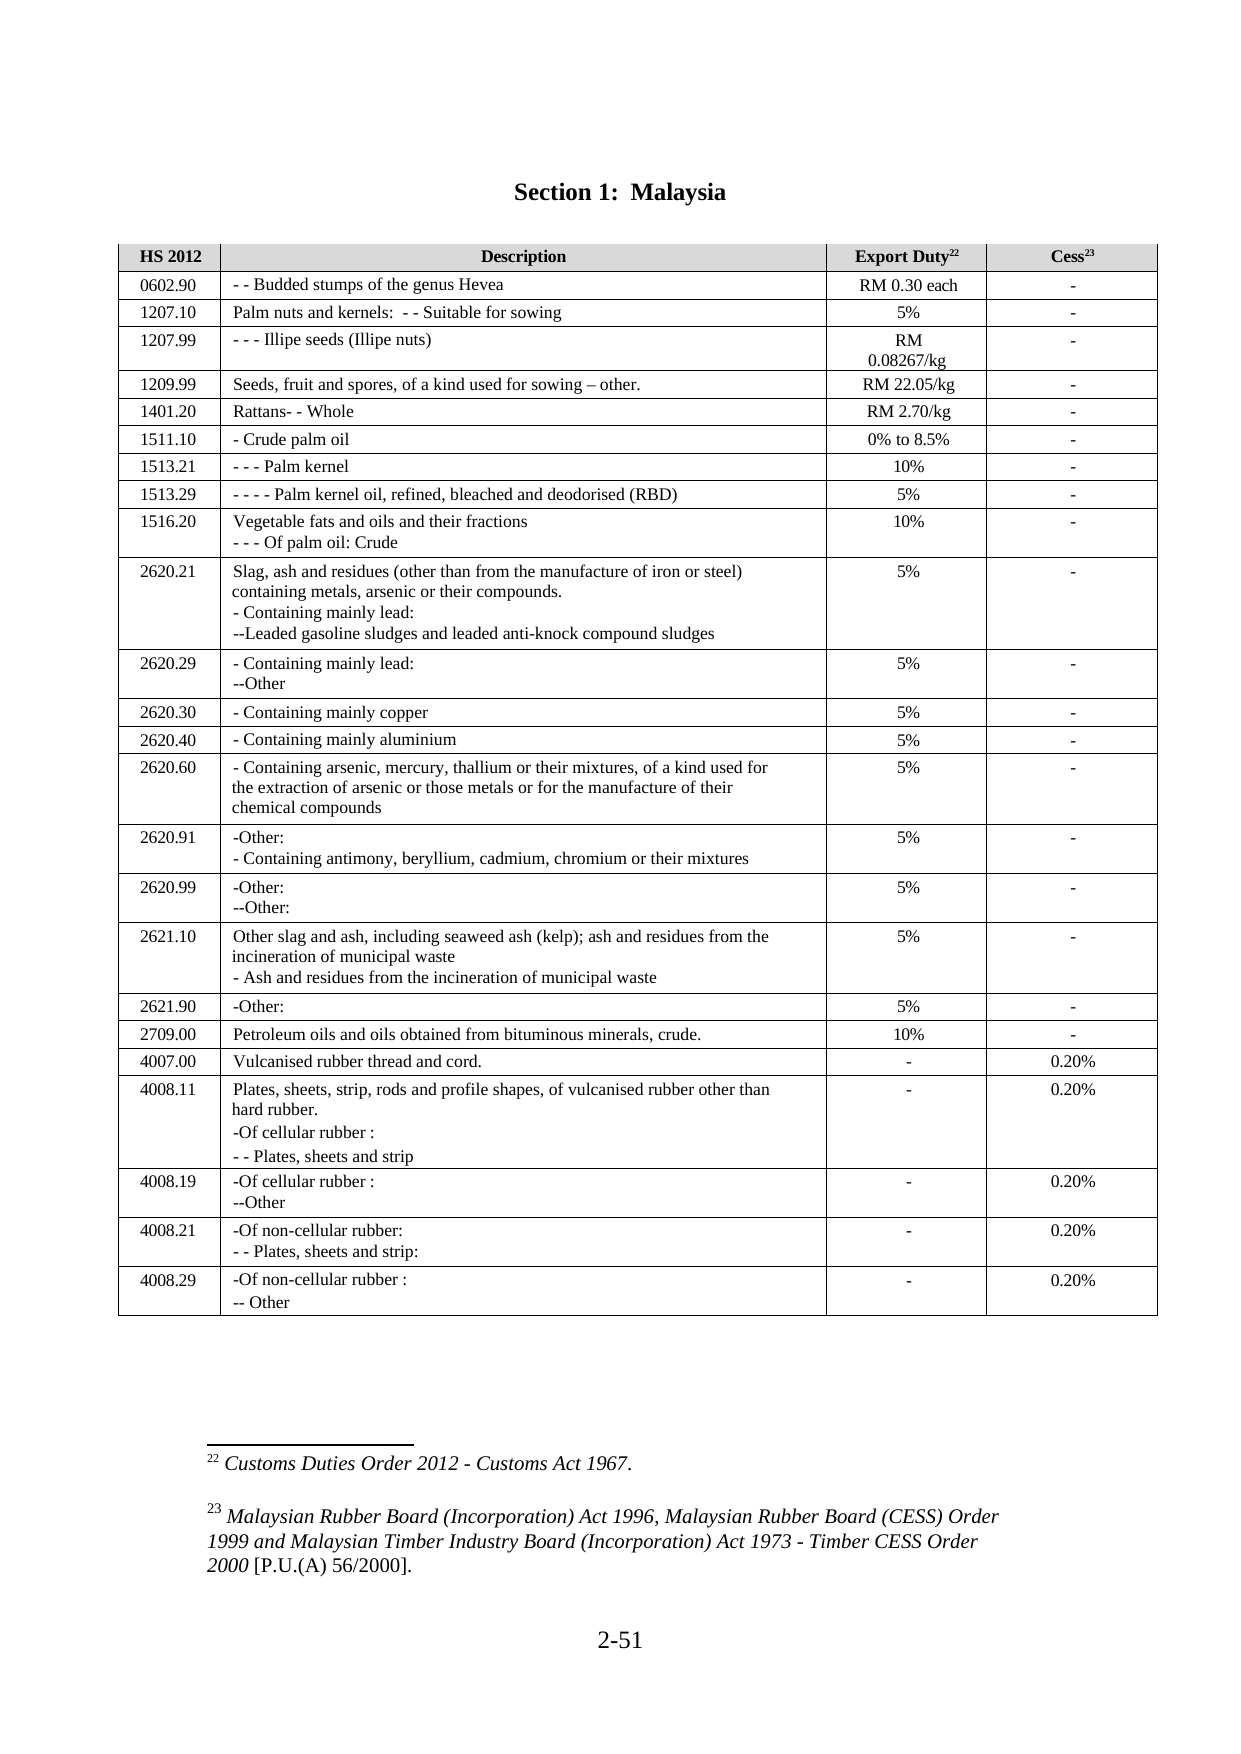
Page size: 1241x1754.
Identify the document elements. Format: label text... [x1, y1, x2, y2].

table_cell - [987, 509, 1157, 557]
table_cell 0.20% [987, 1049, 1157, 1075]
table_cell 1513.21 [119, 454, 220, 480]
table_cell 5% [827, 558, 986, 649]
table_cell - [987, 699, 1157, 726]
table_cell RM 0.30 each [827, 272, 986, 298]
table_cell - [987, 481, 1157, 508]
table_cell 1516.20 [119, 509, 220, 557]
table_cell 5% [827, 650, 986, 698]
table_cell 1511.10 [119, 426, 220, 453]
table_cell 2620.91 [119, 825, 220, 873]
table_cell 2620.29 [119, 650, 220, 698]
table_cell 4007.00 [119, 1049, 220, 1075]
table_cell - [987, 300, 1157, 326]
table_cell 5% [827, 481, 986, 508]
table_cell - [987, 825, 1157, 873]
table_cell 0602.90 [119, 272, 220, 298]
table_cell - [987, 650, 1157, 698]
table_cell - Containing mainly aluminium [221, 727, 826, 753]
table_cell 10% [827, 454, 986, 480]
table_cell Palm nuts and kernels: - - Suitable for sowing [221, 300, 826, 326]
table_cell Vegetable fats and oils and their fractions - - - Of palm oil: Crude [221, 509, 826, 557]
table_cell 5% [827, 825, 986, 873]
table_cell Vulcanised rubber thread and cord. [221, 1049, 826, 1075]
table_cell Slag, ash and residues (other than from the manufacture of iron or steel) containing metals, arsenic or their compounds. - Containing mainly lead: --Leaded gasoline sludges and leaded anti-knock compound sludges [221, 558, 826, 649]
table_cell 5% [827, 300, 986, 326]
subtitle Section 1: Malaysia [207, 177, 1033, 206]
table_cell 4008.29 [119, 1267, 220, 1315]
table_cell 4008.19 [119, 1169, 220, 1217]
table_cell 5% [827, 727, 986, 753]
table_cell 5% [827, 994, 986, 1020]
table_cell - [987, 454, 1157, 480]
table_cell RM 22.05/kg [827, 371, 986, 398]
table_cell - [827, 1049, 986, 1075]
table_cell - [987, 272, 1157, 298]
table_cell - [987, 874, 1157, 922]
table_cell 1401.20 [119, 399, 220, 425]
table_cell 2620.30 [119, 699, 220, 726]
table_cell - [827, 1169, 986, 1217]
table_cell 0% to 8.5% [827, 426, 986, 453]
table_header Cess [987, 244, 1157, 271]
table_cell - [987, 558, 1157, 649]
table_cell Rattans- - Whole [221, 399, 826, 425]
table_cell 0.20% [987, 1169, 1157, 1217]
table_cell -Of cellular rubber : --Other [221, 1169, 826, 1217]
table_cell Seeds, fruit and spores, of a kind used for sowing – other. [221, 371, 826, 398]
table_cell - Containing mainly lead: --Other [221, 650, 826, 698]
table_cell 2620.40 [119, 727, 220, 753]
table_cell - Containing arsenic, mercury, thallium or their mixtures, of a kind used for the extraction of arsenic or those metals or for the manufacture of their chemical compounds [221, 754, 826, 824]
table_cell Petroleum oils and oils obtained from bituminous minerals, crude. [221, 1021, 826, 1048]
table_cell 2620.60 [119, 754, 220, 824]
table_cell RM 2.70/kg [827, 399, 986, 425]
table_cell - - Budded stumps of the genus Hevea [221, 272, 826, 298]
table_cell - [987, 426, 1157, 453]
table_cell 1207.99 [119, 327, 220, 370]
table_cell - - - Illipe seeds (Illipe nuts) [221, 327, 826, 370]
table_cell - [987, 994, 1157, 1020]
table_cell - [987, 923, 1157, 993]
table_cell - [827, 1267, 986, 1315]
table_cell 0.20% [987, 1076, 1157, 1168]
table_cell Plates, sheets, strip, rods and profile shapes, of vulcanised rubber other than hard rubber. -Of cellular rubber : - - Plates, sheets and strip [221, 1076, 826, 1168]
table_header Description [221, 244, 826, 271]
table_cell -Other: [221, 994, 826, 1020]
table_header HS 2012 [119, 244, 220, 271]
table_cell - Crude palm oil [221, 426, 826, 453]
table_cell - [827, 1076, 986, 1168]
table_cell 5% [827, 699, 986, 726]
table_cell 2621.90 [119, 994, 220, 1020]
table_cell 5% [827, 874, 986, 922]
table_cell - - - Palm kernel [221, 454, 826, 480]
table_cell 2621.10 [119, 923, 220, 993]
table_header Export Duty [827, 244, 986, 271]
table_cell - [987, 1021, 1157, 1048]
table_cell - [987, 727, 1157, 753]
table_cell -Other: --Other: [221, 874, 826, 922]
table_cell 10% [827, 509, 986, 557]
table_cell -Of non-cellular rubber : -- Other [221, 1267, 826, 1315]
table_cell 1207.10 [119, 300, 220, 326]
table_cell 0.20% [987, 1267, 1157, 1315]
table_cell -Other: - Containing antimony, beryllium, cadmium, chromium or their mixtures [221, 825, 826, 873]
table_cell -Of non-cellular rubber: - - Plates, sheets and strip: [221, 1218, 826, 1266]
table_cell 5% [827, 754, 986, 824]
table_cell 2709.00 [119, 1021, 220, 1048]
table_cell - - - - Palm kernel oil, refined, bleached and deodorised (RBD) [221, 481, 826, 508]
table_cell 5% [827, 923, 986, 993]
table_cell 10% [827, 1021, 986, 1048]
table_cell 2620.21 [119, 558, 220, 649]
table_cell - [987, 754, 1157, 824]
table_cell - [987, 371, 1157, 398]
table_cell - Containing mainly copper [221, 699, 826, 726]
table_cell - [987, 399, 1157, 425]
table_cell 4008.21 [119, 1218, 220, 1266]
table_cell Other slag and ash, including seaweed ash (kelp); ash and residues from the incineration of municipal waste - Ash and residues from the incineration of municipal waste [221, 923, 826, 993]
table_cell 2620.99 [119, 874, 220, 922]
table_cell 0.20% [987, 1218, 1157, 1266]
table_cell - [827, 1218, 986, 1266]
table_cell 1209.99 [119, 371, 220, 398]
table_cell - [987, 327, 1157, 370]
table_cell RM 0.08267/kg [827, 327, 986, 370]
table_cell 4008.11 [119, 1076, 220, 1168]
table_cell 1513.29 [119, 481, 220, 508]
